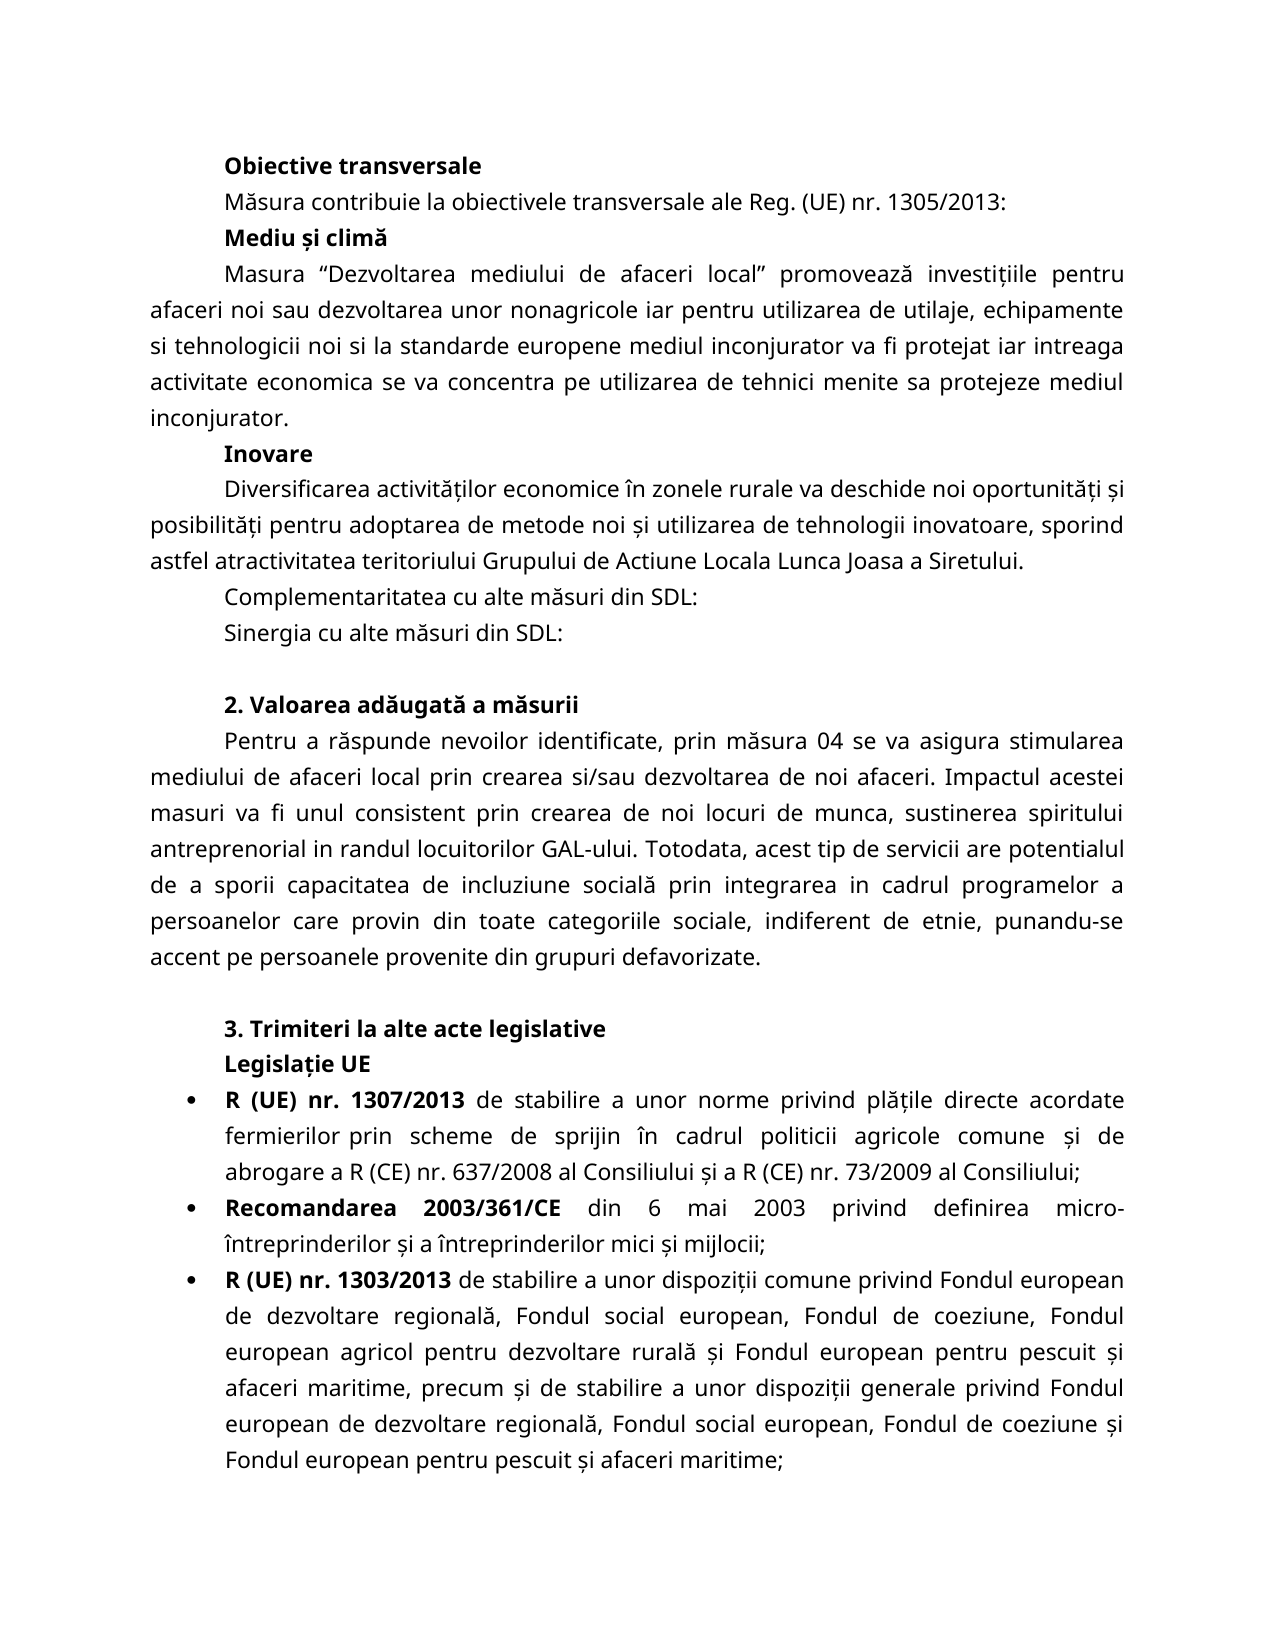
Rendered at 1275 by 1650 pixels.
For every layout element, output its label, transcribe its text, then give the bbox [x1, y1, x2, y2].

text Sinergia cu alte măsuri din SDL: [150, 617, 1125, 648]
text 2. Valoarea adăugată a măsurii [224, 689, 1125, 720]
list R (UE) nr. 1303/2013 de stabilire a unor dispoziții comune privind Fondul european de dezvoltare regională, Fondul social european, Fondul de coeziune, Fondul european agricol pentru dezvoltare rurală și Fondul european pentru pescuit și afaceri maritime, precum și de stabilire a unor dispoziții generale privind Fondul european de dezvoltare regională, Fondul social european, Fondul de coeziune și Fondul european pentru pescuit și afaceri maritime; [187, 1264, 1125, 1475]
list R (UE) nr. 1307/2013 de stabilire a unor norme privind plăţile directe acordate fermierilor prin scheme de sprijin în cadrul politicii agricole comune şi de abrogare a R (CE) nr. 637/2008 al Consiliului şi a R (CE) nr. 73/2009 al Consiliului; [187, 1084, 1125, 1187]
text 3. Trimiteri la alte acte legislative [224, 1012, 1125, 1044]
text Pentru a răspunde nevoilor identificate, prin măsura 04 se va asigura stimularea mediului de afaceri local prin crearea si/sau dezvoltarea de noi afaceri. Impactul acestei masuri va fi unul consistent prin crearea de noi locuri de munca, sustinerea spiritului antreprenorial in randul locuitorilor GAL-ului. Totodata, acest tip de servicii are potentialul de a sporii capacitatea de incluziune socială prin integrarea in cadrul programelor a persoanelor care provin din toate categoriile sociale, indiferent de etnie, punandu-se accent pe persoanele provenite din grupuri defavorizate. [150, 725, 1125, 972]
list Recomandarea 2003/361/CE din 6 mai 2003 privind definirea micro-întreprinderilor şi a întreprinderilor mici şi mijlocii; [187, 1192, 1125, 1259]
text Legislaţie UE [150, 1048, 1125, 1080]
text Masura “Dezvoltarea mediului de afaceri local” promovează investiţiile pentru afaceri noi sau dezvoltarea unor nonagricole iar pentru utilizarea de utilaje, echipamente si tehnologicii noi si la standarde europene mediul inconjurator va fi protejat iar intreaga activitate economica se va concentra pe utilizarea de tehnici menite sa protejeze mediul inconjurator. [150, 258, 1125, 433]
text Obiective transversale [150, 150, 1125, 181]
text Inovare [150, 437, 1125, 469]
text Măsura contribuie la obiectivele transversale ale Reg. (UE) nr. 1305/2013: [150, 186, 1125, 217]
text Mediu și climă [150, 222, 1125, 253]
text Complementaritatea cu alte măsuri din SDL: [150, 581, 1125, 612]
text Diversificarea activităţilor economice în zonele rurale va deschide noi oportunităţi şi posibilităţi pentru adoptarea de metode noi și utilizarea de tehnologii inovatoare, sporind astfel atractivitatea teritoriului Grupului de Actiune Locala Lunca Joasa a Siretului. [150, 473, 1125, 577]
